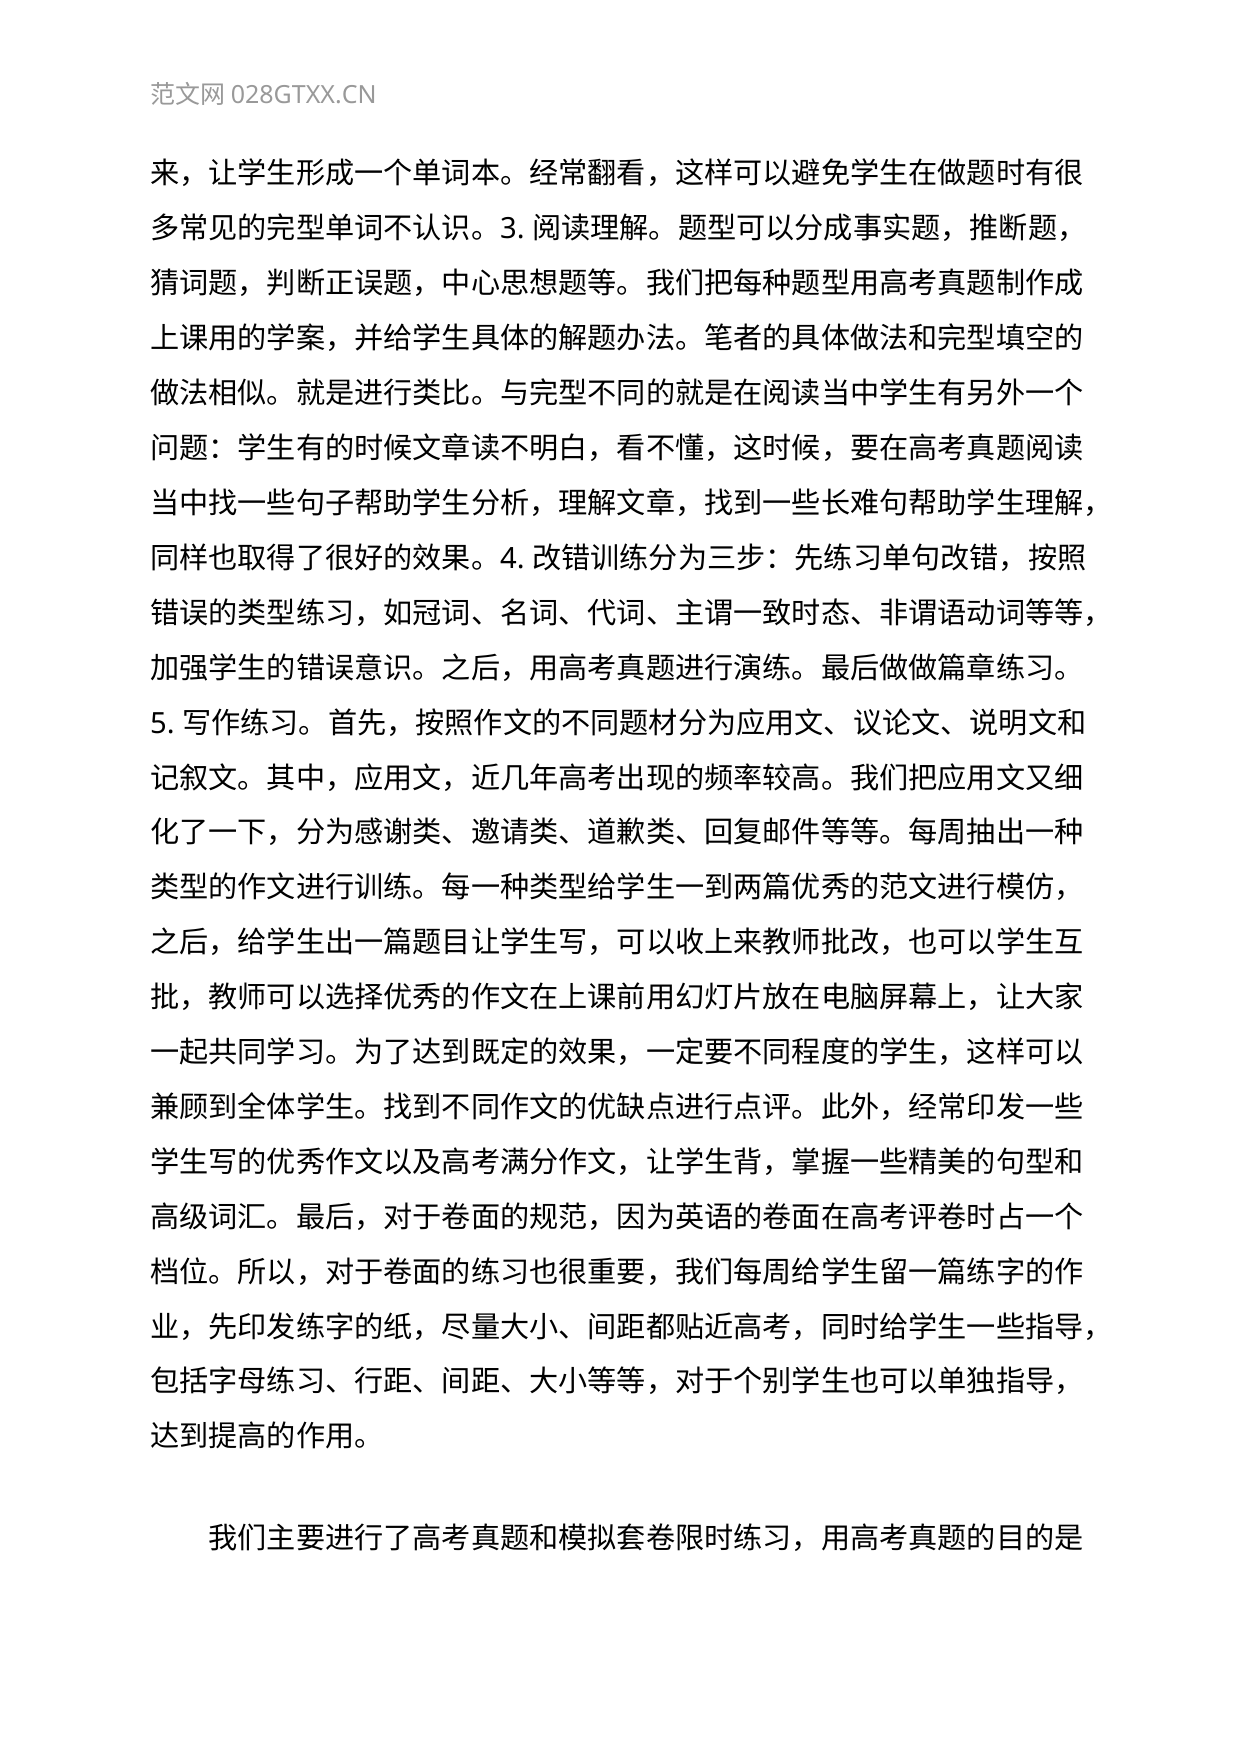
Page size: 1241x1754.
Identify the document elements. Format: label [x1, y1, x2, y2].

text [150, 1515, 1090, 1557]
text [150, 150, 1090, 1455]
